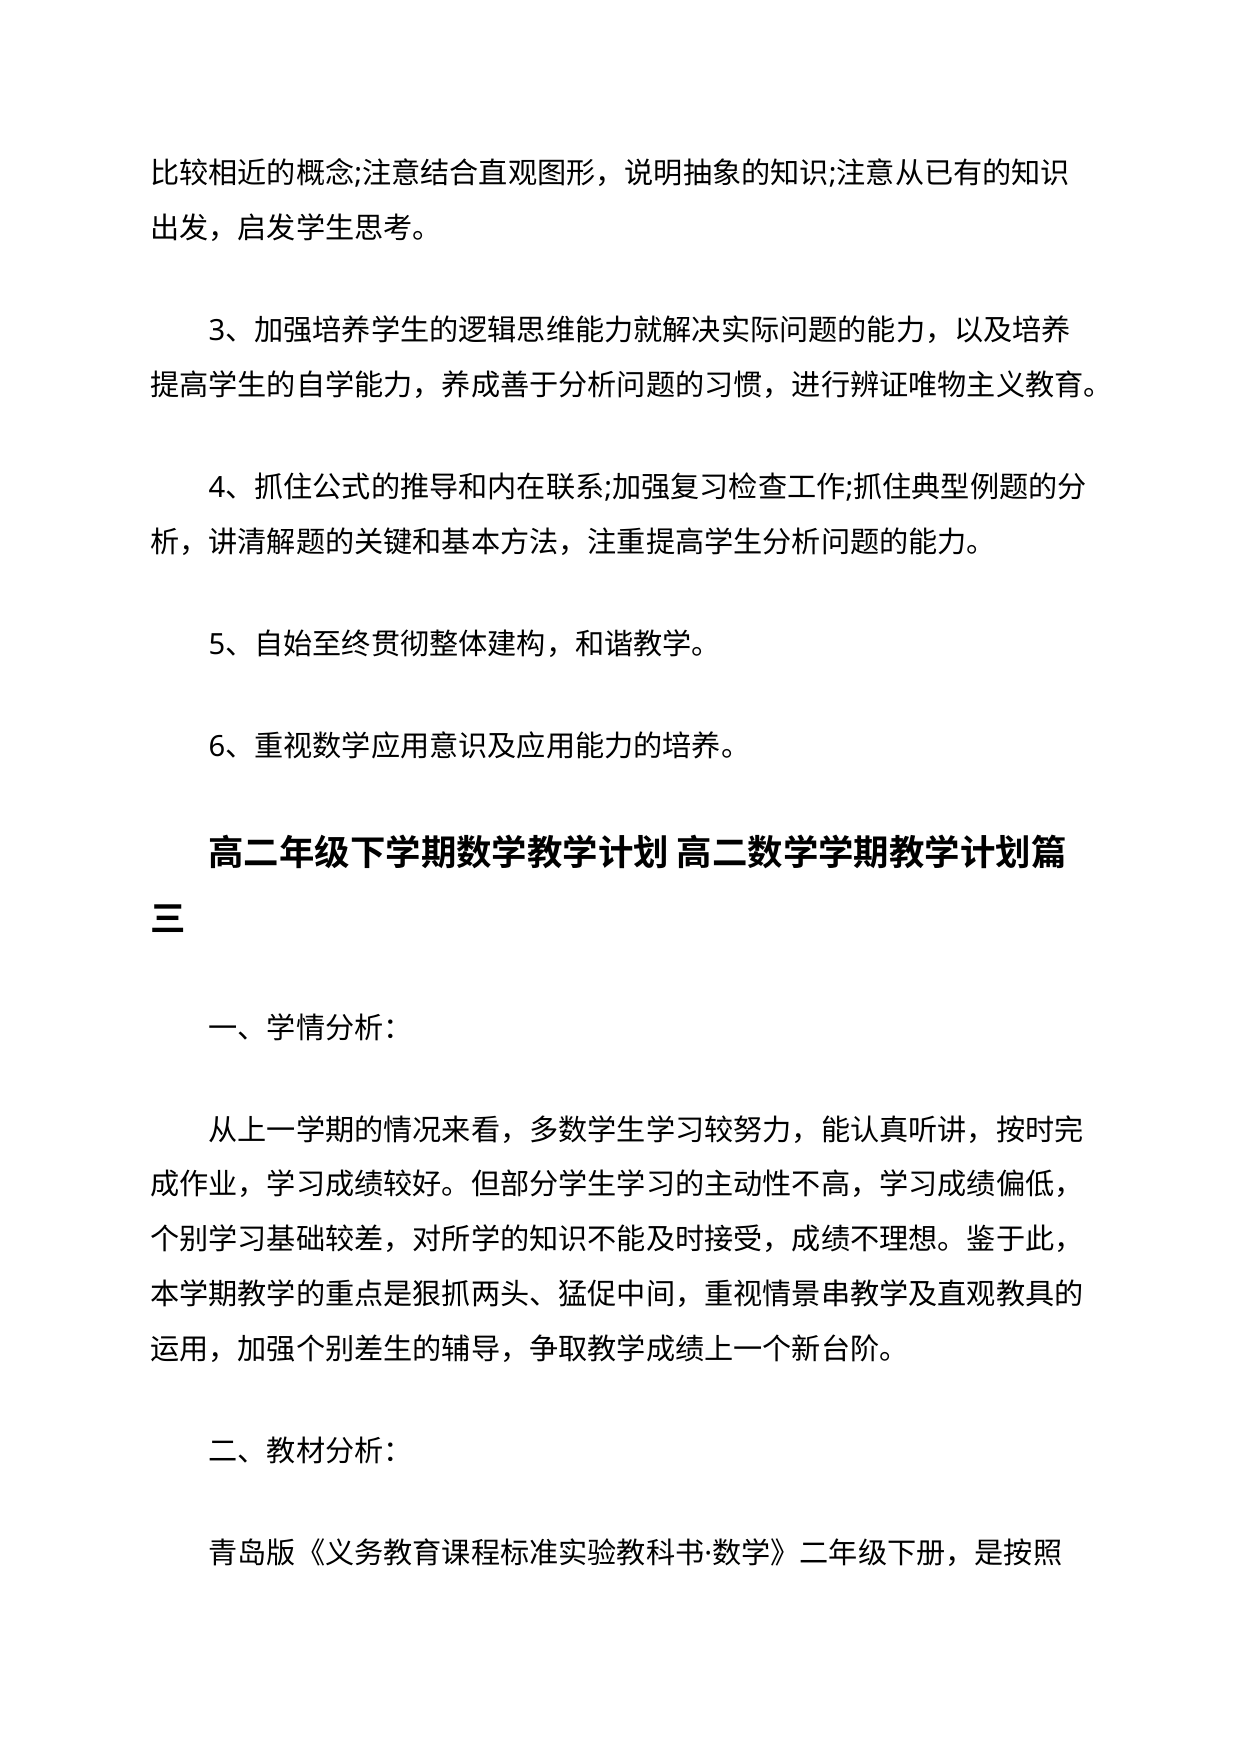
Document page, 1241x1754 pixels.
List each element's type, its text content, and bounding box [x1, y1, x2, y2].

text 一、学情分析： [150, 1004, 1090, 1047]
text 从上一学期的情况来看，多数学生学习较努力，能认真听讲，按时完成作业，学习成绩较好。但部分学生学习的主动性不高，学习成绩偏低，个别学习基础较差，对所学的知识不能及时接受，成绩不理想。鉴于此，本学期教学的重点是狠抓两头、猛促中间，重视情景串教学及直观教具的运用，加强个别差生的辅导，争取教学成绩上一个新台阶。 [150, 1106, 1090, 1368]
text 4、抓住公式的推导和内在联系;加强复习检查工作;抓住典型例题的分析，讲清解题的关键和基本方法，注重提高学生分析问题的能力。 [150, 463, 1090, 561]
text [150, 1529, 1090, 1572]
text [150, 150, 1090, 247]
text 二、教材分析： [150, 1427, 1090, 1470]
text 3、加强培养学生的逻辑思维能力就解决实际问题的能力，以及培养提高学生的自学能力，养成善于分析问题的习惯，进行辨证唯物主义教育。 [150, 307, 1090, 404]
text 6、重视数学应用意识及应用能力的培养。 [150, 722, 1090, 765]
text 高二年级下学期数学教学计划 高二数学学期教学计划篇三 [150, 824, 1090, 942]
text 5、自始至终贯彻整体建构，和谐教学。 [150, 620, 1090, 663]
